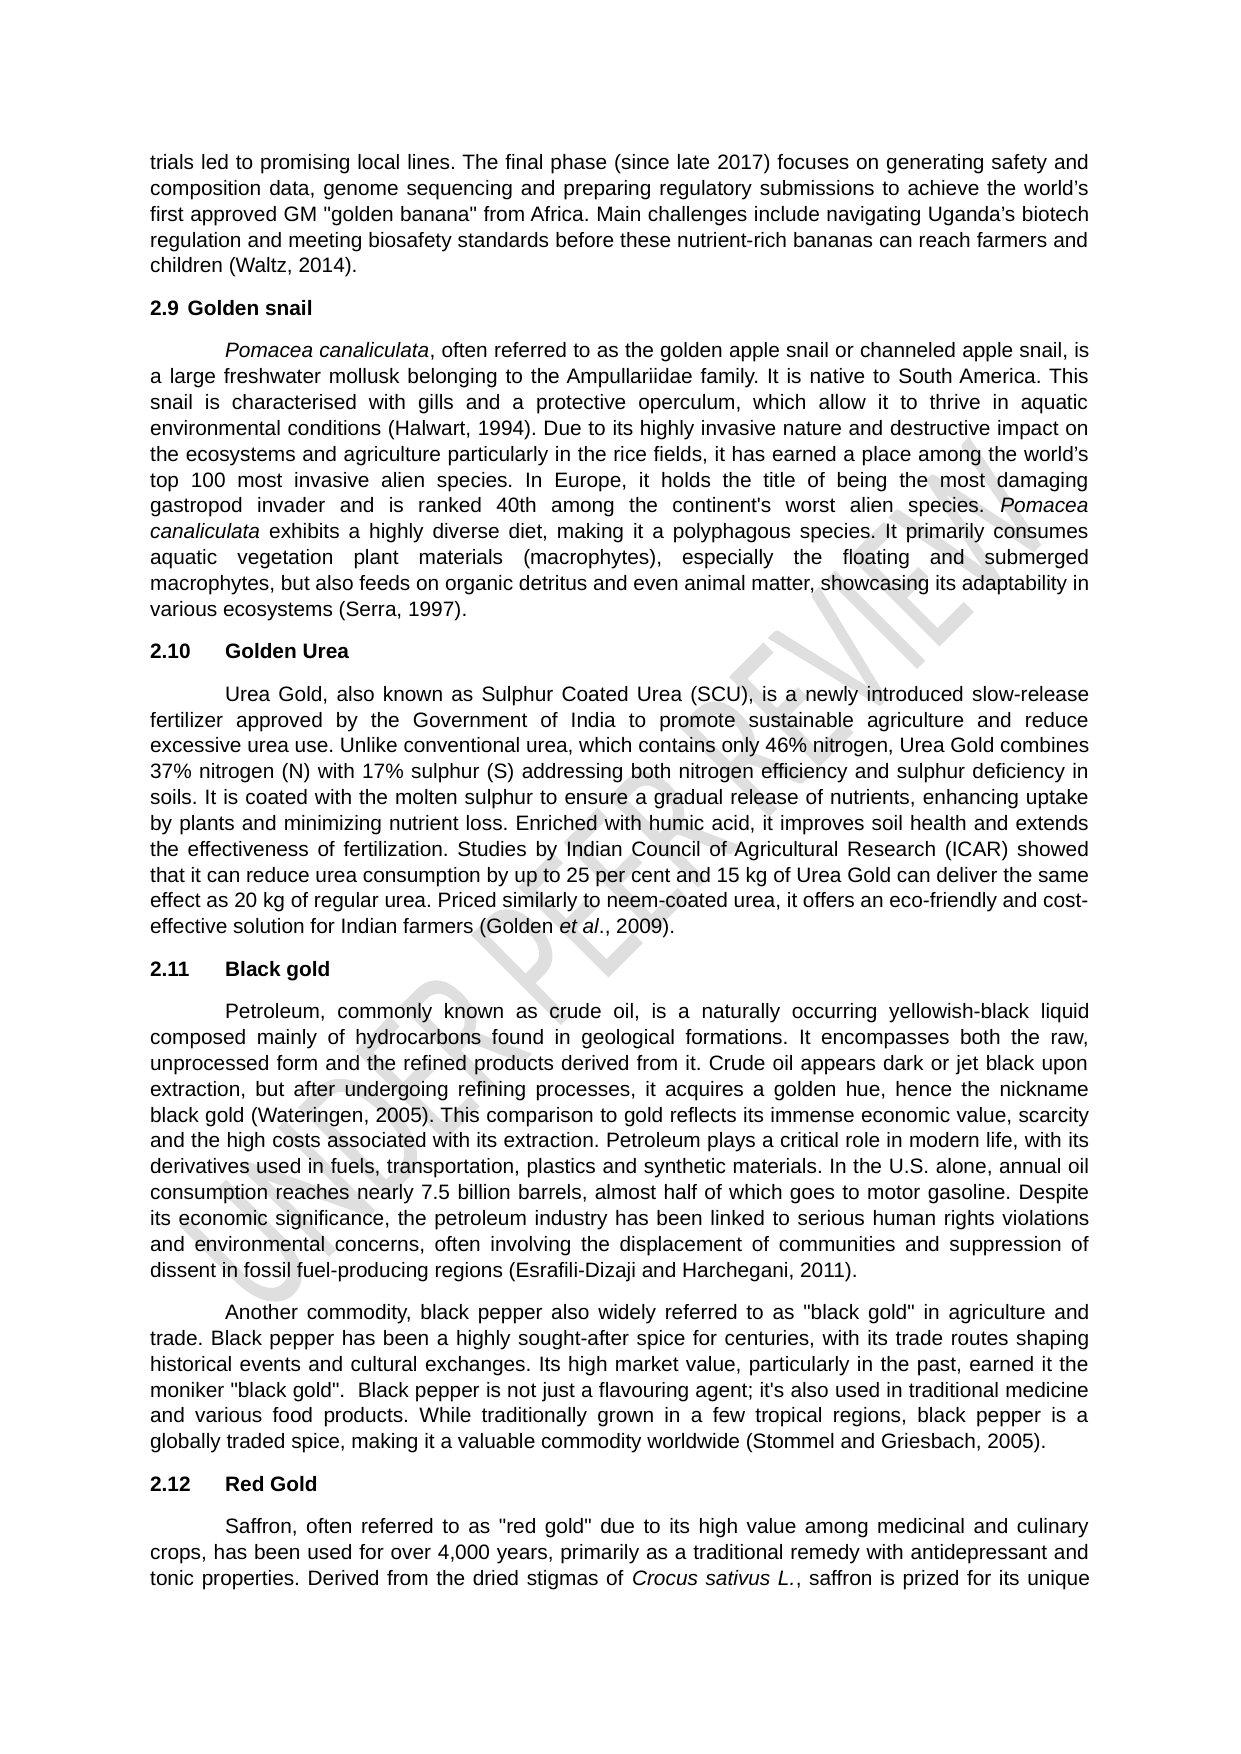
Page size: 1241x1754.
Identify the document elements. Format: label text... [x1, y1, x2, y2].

list Golden Urea [150, 639, 1090, 663]
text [150, 150, 1090, 277]
text Petroleum, commonly known as crude oil, is a naturally occurring yellowish-black liquid composed mainly of hydrocarbons found in geological formations. It encompasses both the raw, unprocessed form and the refined products derived from it. Crude oil appears dark or jet black upon extraction, but after undergoing refining processes, it acquires a golden hue, hence the nickname black gold (Wateringen, 2005). This comparison to gold reflects its immense economic value, scarcity and the high costs associated with its extraction. Petroleum plays a critical role in modern life, with its derivatives used in fuels, transportation, plastics and synthetic materials. In the U.S. alone, annual oil consumption reaches nearly 7.5 billion barrels, almost half of which goes to motor gasoline. Despite its economic significance, the petroleum industry has been linked to serious human rights violations and environmental concerns, often involving the displacement of communities and suppression of dissent in fossil fuel-producing regions (Esrafili-Dizaji and Harchegani, 2011). [150, 999, 1090, 1281]
text Pomacea canaliculata, often referred to as the golden apple snail or channeled apple snail, is a large freshwater mollusk belonging to the Ampullariidae family. It is native to South America. This snail is characterised with gills and a protective operculum, which allow it to thrive in aquatic environmental conditions (Halwart, 1994). Due to its highly invasive nature and destructive impact on the ecosystems and agriculture particularly in the rice fields, it has earned a place among the world’s top 100 most invasive alien species. In Europe, it holds the title of being the most damaging gastropod invader and is ranked 40th among the continent's worst alien species. Pomacea canaliculata exhibits a highly diverse diet, making it a polyphagous species. It primarily consumes aquatic vegetation plant materials (macrophytes), especially the floating and submerged macrophytes, but also feeds on organic detritus and even animal matter, showcasing its adaptability in various ecosystems (Serra, 1997). [150, 338, 1090, 621]
text Another commodity, black pepper also widely referred to as "black gold" in agriculture and trade. Black pepper has been a highly sought-after spice for centuries, with its trade routes shaping historical events and cultural exchanges. Its high market value, particularly in the past, earned it the moniker "black gold". Black pepper is not just a flavouring agent; it's also used in traditional medicine and various food products. While traditionally grown in a few tropical regions, black pepper is a globally traded spice, making it a valuable commodity worldwide (Stommel and Griesbach, 2005). [150, 1300, 1090, 1453]
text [150, 1514, 1090, 1590]
list Red Gold [150, 1472, 1090, 1496]
text Urea Gold, also known as Sulphur Coated Urea (SCU), is a newly introduced slow-release fertilizer approved by the Government of India to promote sustainable agriculture and reduce excessive urea use. Unlike conventional urea, which contains only 46% nitrogen, Urea Gold combines 37% nitrogen (N) with 17% sulphur (S) addressing both nitrogen efficiency and sulphur deficiency in soils. It is coated with the molten sulphur to ensure a gradual release of nutrients, enhancing uptake by plants and minimizing nutrient loss. Enriched with humic acid, it improves soil health and extends the effectiveness of fertilization. Studies by Indian Council of Agricultural Research (ICAR) showed that it can reduce urea consumption by up to 25 per cent and 15 kg of Urea Gold can deliver the same effect as 20 kg of regular urea. Priced similarly to neem-coated urea, it offers an eco-friendly and cost-effective solution for Indian farmers (Golden et al., 2009). [150, 682, 1090, 938]
list Golden snail [150, 296, 1090, 320]
list Black gold [150, 957, 1090, 981]
